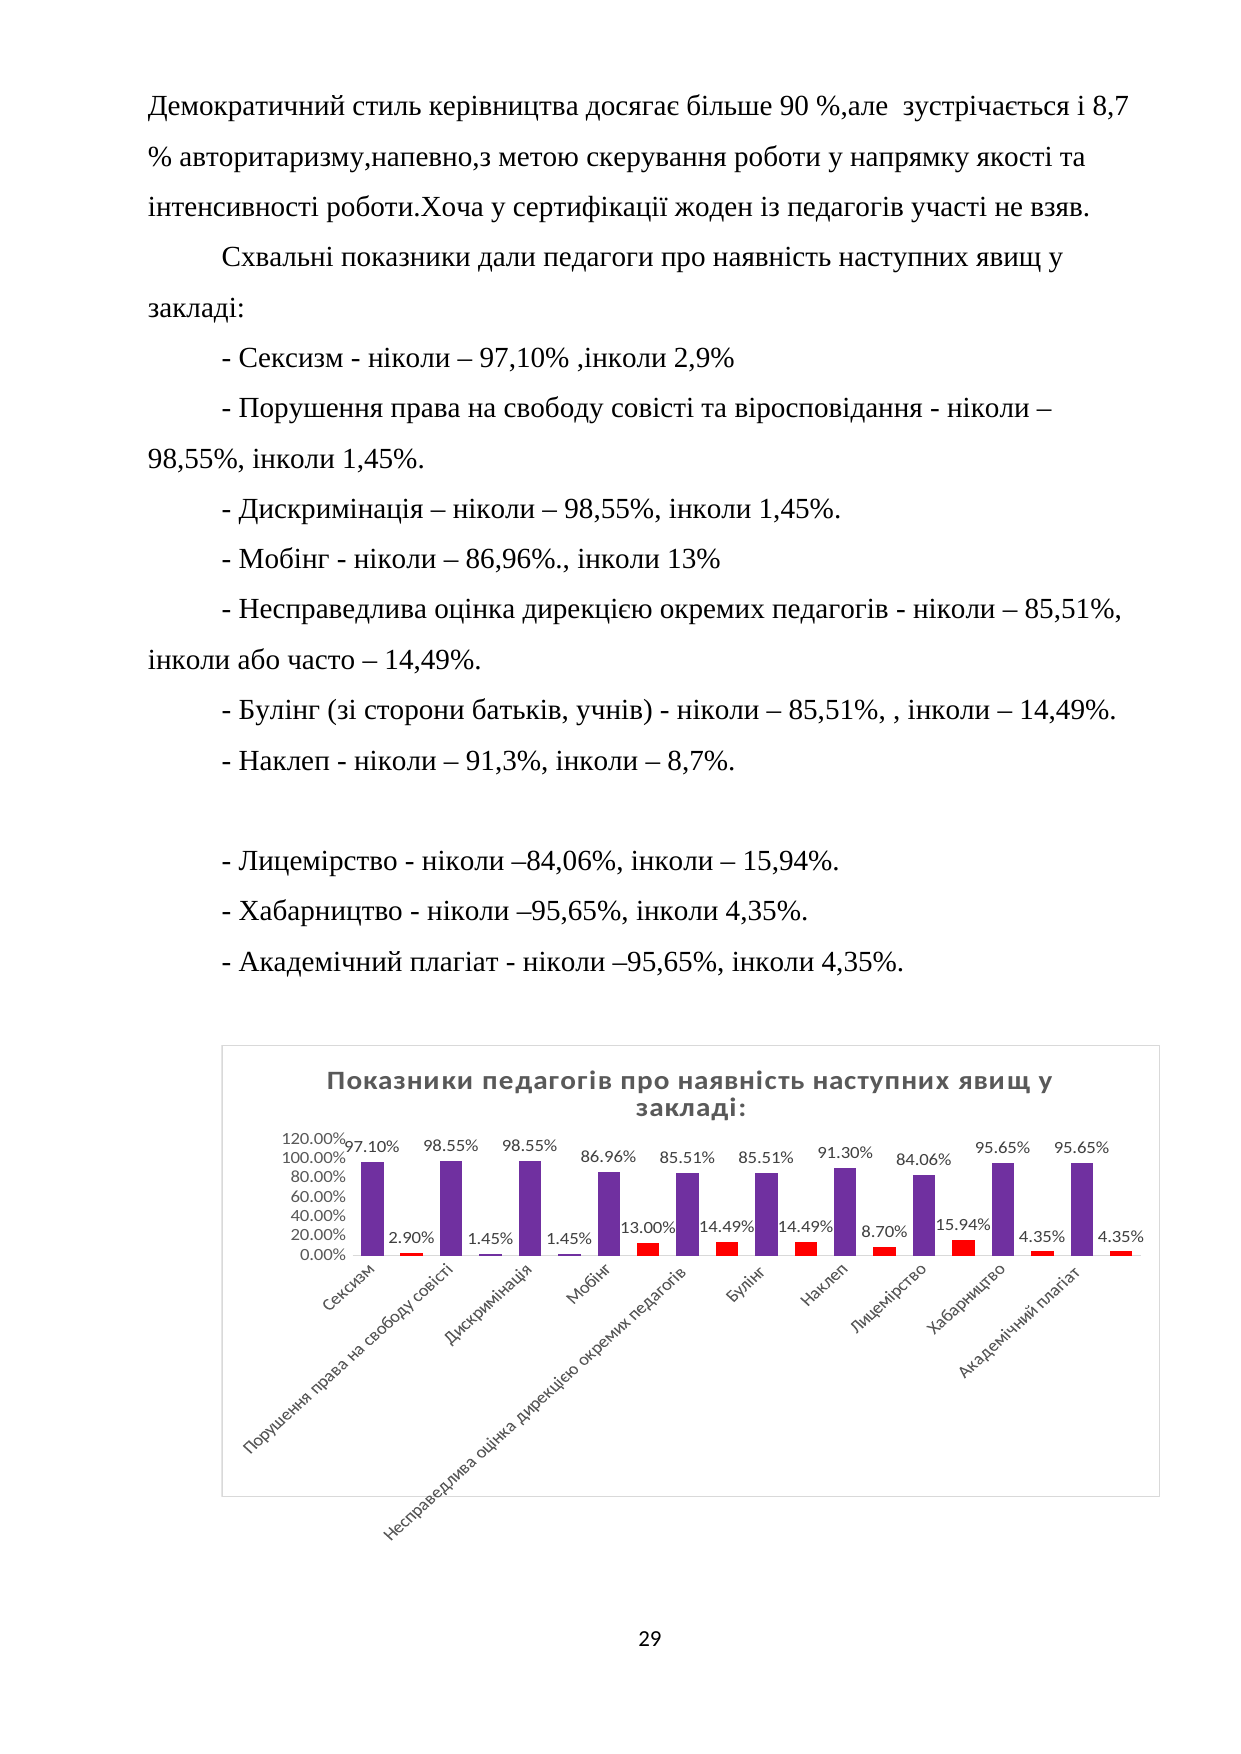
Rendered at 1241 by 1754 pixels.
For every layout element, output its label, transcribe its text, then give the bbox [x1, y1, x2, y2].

text - Мобінг - ніколи – 86,96%., інколи 13% [148, 541, 1152, 575]
text - Наклеп - ніколи – 91,3%, інколи – 8,7%. [148, 743, 1152, 776]
text Схвальні показники дали педагоги про наявність наступних явищ у закладі: [148, 239, 1152, 323]
text - Несправедлива оцінка дирекцією окремих педагогів - ніколи – 85,51%, інколи або часто – 14,49%. [148, 592, 1152, 676]
text - Лицемірство - ніколи –84,06%, інколи – 15,94%. [148, 843, 1152, 877]
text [148, 88, 1152, 223]
text - Дискримінація – ніколи – 98,55%, інколи 1,45%. [148, 491, 1152, 524]
text - Порушення права на свободу совісті та віросповідання - ніколи – 98,55%, інколи 1,45%. [148, 390, 1152, 474]
text - Академічний плагіат - ніколи –95,65%, інколи 4,35%. [148, 944, 1152, 977]
text - Сексизм - ніколи – 97,10% ,інколи 2,9% [148, 340, 1152, 374]
text - Хабарництво - ніколи –95,65%, інколи 4,35%. [148, 893, 1152, 927]
text - Булінг (зі сторони батьків, учнів) - ніколи – 85,51%, , інколи – 14,49%. [148, 692, 1152, 726]
